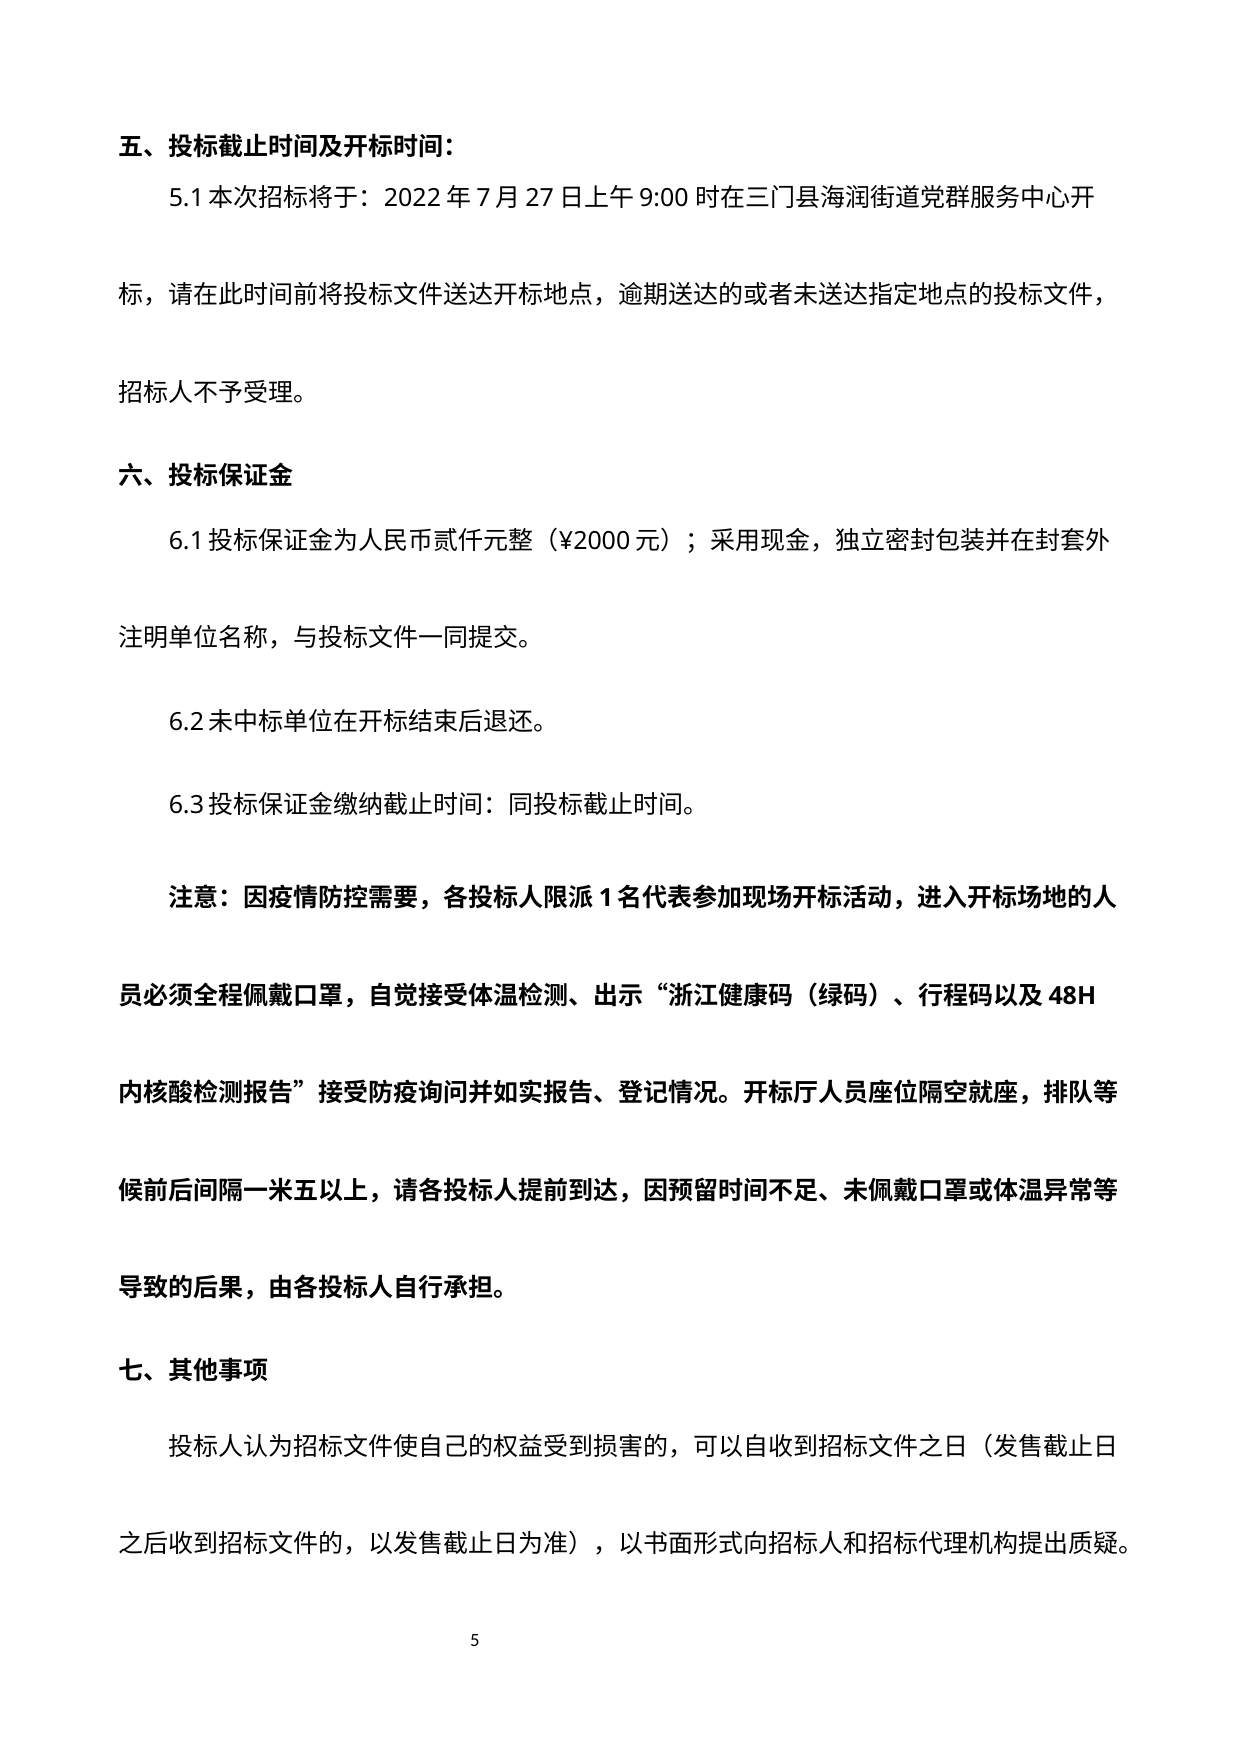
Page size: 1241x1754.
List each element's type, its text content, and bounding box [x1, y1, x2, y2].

text 6.1投标保证金为人民币贰仟元整（¥2000元）；采用现金，独立密封包装并在封套外注明单位名称，与投标文件一同提交。 [118, 506, 1122, 668]
text 6.3投标保证金缴纳截止时间：同投标截止时间。 [118, 770, 1122, 835]
text 六、投标保证金 [118, 441, 1122, 506]
text 注意：因疫情防控需要，各投标人限派1名代表参加现场开标活动，进入开标场地的人员必须全程佩戴口罩，自觉接受体温检测、出示“浙江健康码（绿码）、行程码以及48H内核酸检测报告”接受防疫询问并如实报告、登记情况。开标厅人员座位隔空就座，排队等候前后间隔一米五以上，请各投标人提前到达，因预留时间不足、未佩戴口罩或体温异常等导致的后果，由各投标人自行承担。 [118, 863, 1119, 1318]
text 5.1本次招标将于：2022年7月27日上午9:00 时在三门县海润街道党群服务中心开标，请在此时间前将投标文件送达开标地点，逾期送达的或者未送达指定地点的投标文件，招标人不予受理。 [118, 163, 1122, 423]
text 6.2未中标单位在开标结束后退还。 [118, 687, 1122, 752]
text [118, 1412, 1119, 1574]
text 五、投标截止时间及开标时间： [118, 125, 1122, 163]
text 七、其他事项 [118, 1336, 1122, 1401]
